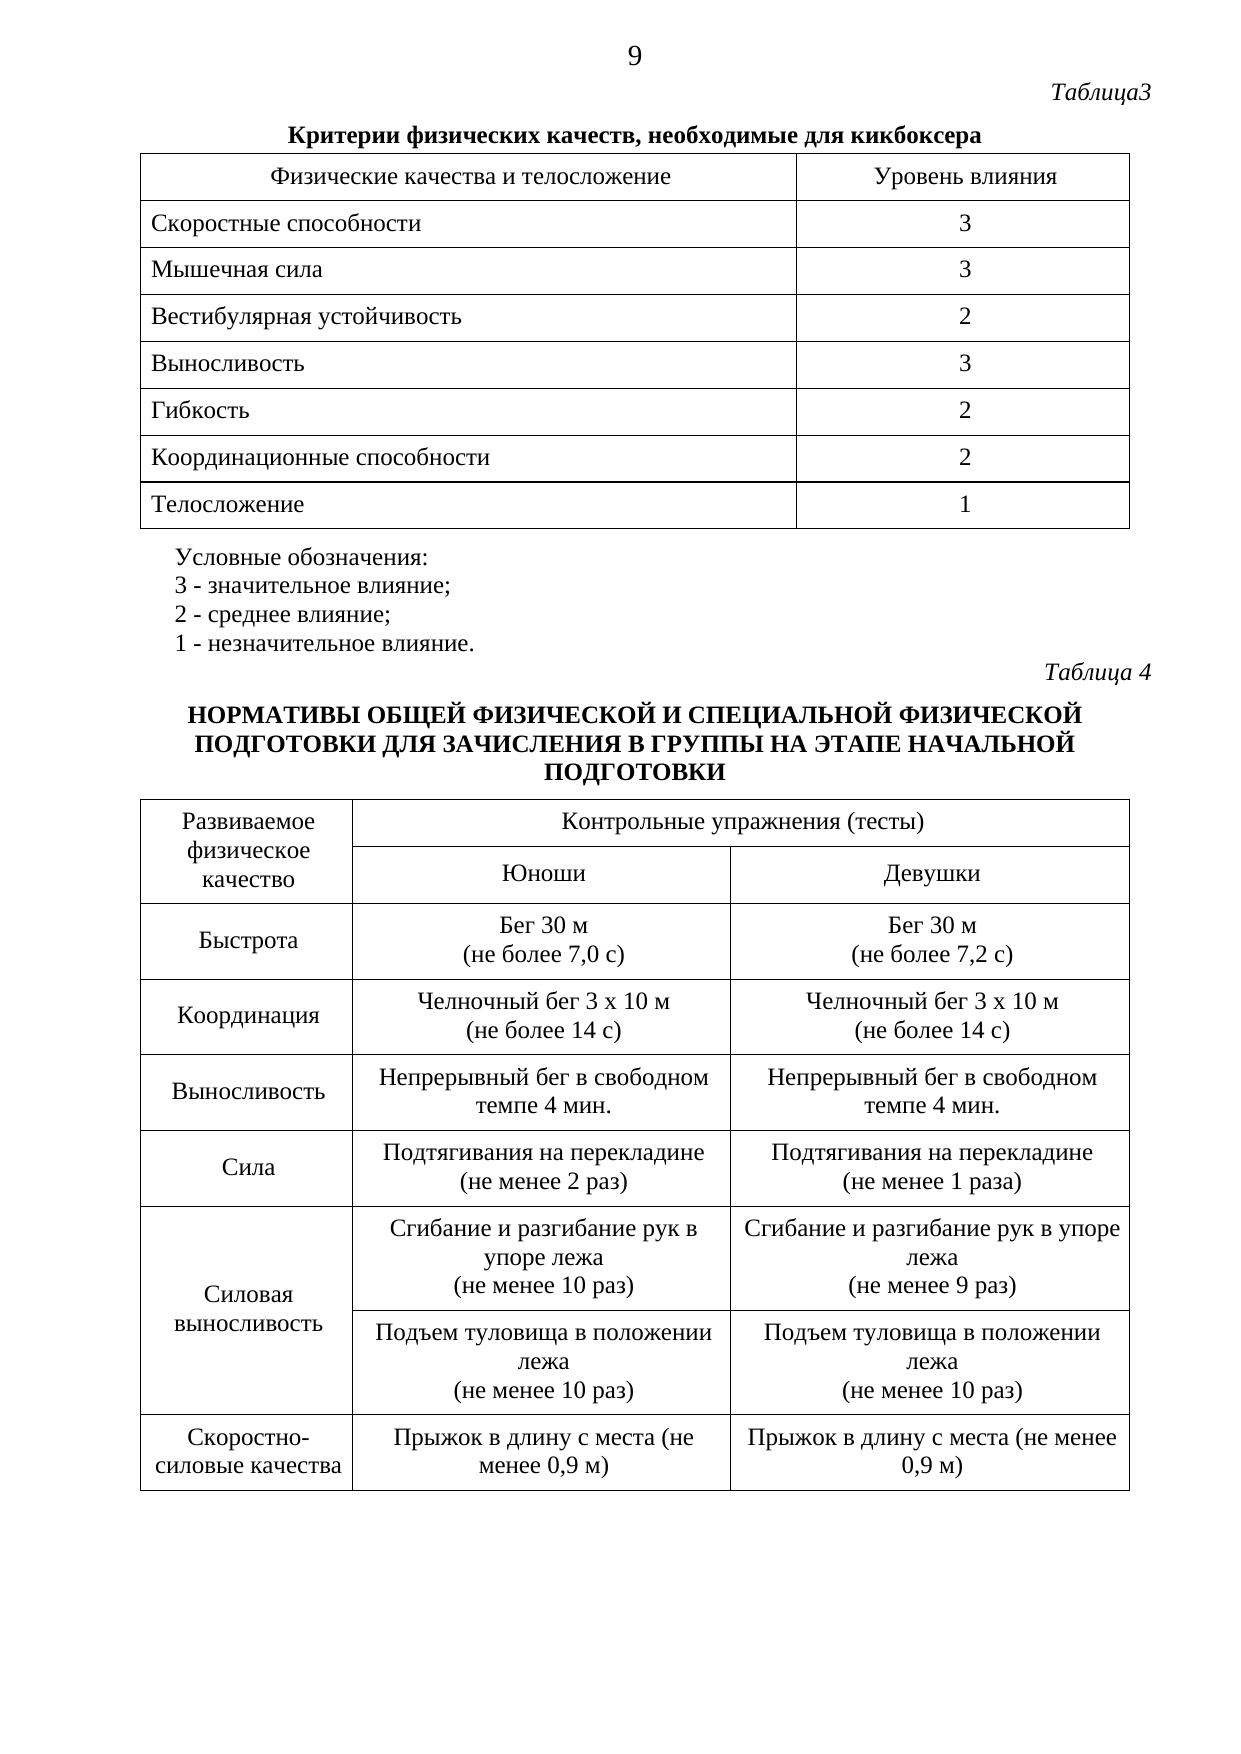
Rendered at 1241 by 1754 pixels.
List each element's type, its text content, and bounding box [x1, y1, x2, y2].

table_cell 3 [797, 248, 1129, 294]
table_cell Прыжок в длину с места (не менее 0,9 м) [731, 1415, 1129, 1490]
table_header Физические качества и телосложение [141, 154, 796, 200]
table_cell Челночный бег 3 x 10 м (не более 14 с) [353, 980, 730, 1054]
table_cell 2 [797, 295, 1129, 341]
table_cell Выносливость [141, 342, 796, 388]
table_header Уровень влияния [797, 154, 1129, 200]
table_cell Прыжок в длину с места (не менее 0,9 м) [353, 1415, 730, 1490]
table_cell Непрерывный бег в свободном темпе 4 мин. [731, 1055, 1129, 1130]
table_cell Скоростно-силовые качества [141, 1415, 352, 1490]
table_cell Подтягивания на перекладине (не менее 1 раза) [731, 1131, 1129, 1206]
table_cell Подъем туловища в положении лежа (не менее 10 раз) [731, 1311, 1129, 1414]
text Таблица3 [118, 77, 1152, 106]
table_cell 2 [797, 436, 1129, 481]
table_cell 3 [797, 201, 1129, 247]
text 1 - незначительное влияние. [118, 628, 1152, 657]
table_header Контрольные упражнения (тесты) [353, 800, 1129, 846]
table_cell Бег 30 м (не более 7,2 с) [731, 904, 1129, 979]
table_cell Сгибание и разгибание рук в упоре лежа (не менее 10 раз) [353, 1207, 730, 1310]
table_cell Скоростные способности [141, 201, 796, 247]
table_cell Девушки [731, 847, 1129, 903]
table_cell Координационные способности [141, 436, 796, 481]
table_cell Сила [141, 1131, 352, 1206]
table_cell 1 [797, 483, 1129, 528]
text 2 - среднее влияние; [118, 599, 1152, 628]
table_cell 2 [797, 389, 1129, 434]
text Критерии физических качеств, необходимые для кикбоксера [118, 120, 1152, 149]
table_cell Подъем туловища в положении лежа (не менее 10 раз) [353, 1311, 730, 1414]
table_cell Гибкость [141, 389, 796, 434]
table_cell Юноши [353, 847, 730, 903]
table_cell Непрерывный бег в свободном темпе 4 мин. [353, 1055, 730, 1130]
table_cell 3 [797, 342, 1129, 388]
table_cell Сгибание и разгибание рук в упоре лежа (не менее 9 раз) [731, 1207, 1129, 1310]
text НОРМАТИВЫ ОБЩЕЙ ФИЗИЧЕСКОЙ И СПЕЦИАЛЬНОЙ ФИЗИЧЕСКОЙ ПОДГОТОВКИ ДЛЯ ЗАЧИСЛЕНИЯ В ГРУППЫ НА ЭТАПЕ НАЧАЛЬНОЙ ПОДГОТОВКИ [118, 700, 1152, 786]
text Таблица 4 [118, 657, 1152, 686]
table_cell Челночный бег 3 x 10 м (не более 14 с) [731, 980, 1129, 1054]
table_header Развиваемое физическое качество [141, 800, 352, 903]
table_cell Телосложение [141, 483, 796, 528]
table_cell Выносливость [141, 1055, 352, 1130]
table_cell Мышечная сила [141, 248, 796, 294]
table_cell Вестибулярная устойчивость [141, 295, 796, 341]
table_cell Силовая выносливость [141, 1207, 352, 1414]
table_cell Подтягивания на перекладине (не менее 2 раз) [353, 1131, 730, 1206]
text Условные обозначения: [118, 542, 1152, 571]
text 3 - значительное влияние; [118, 571, 1152, 599]
table_cell Быстрота [141, 904, 352, 979]
table_cell Координация [141, 980, 352, 1054]
table_cell Бег 30 м (не более 7,0 с) [353, 904, 730, 979]
